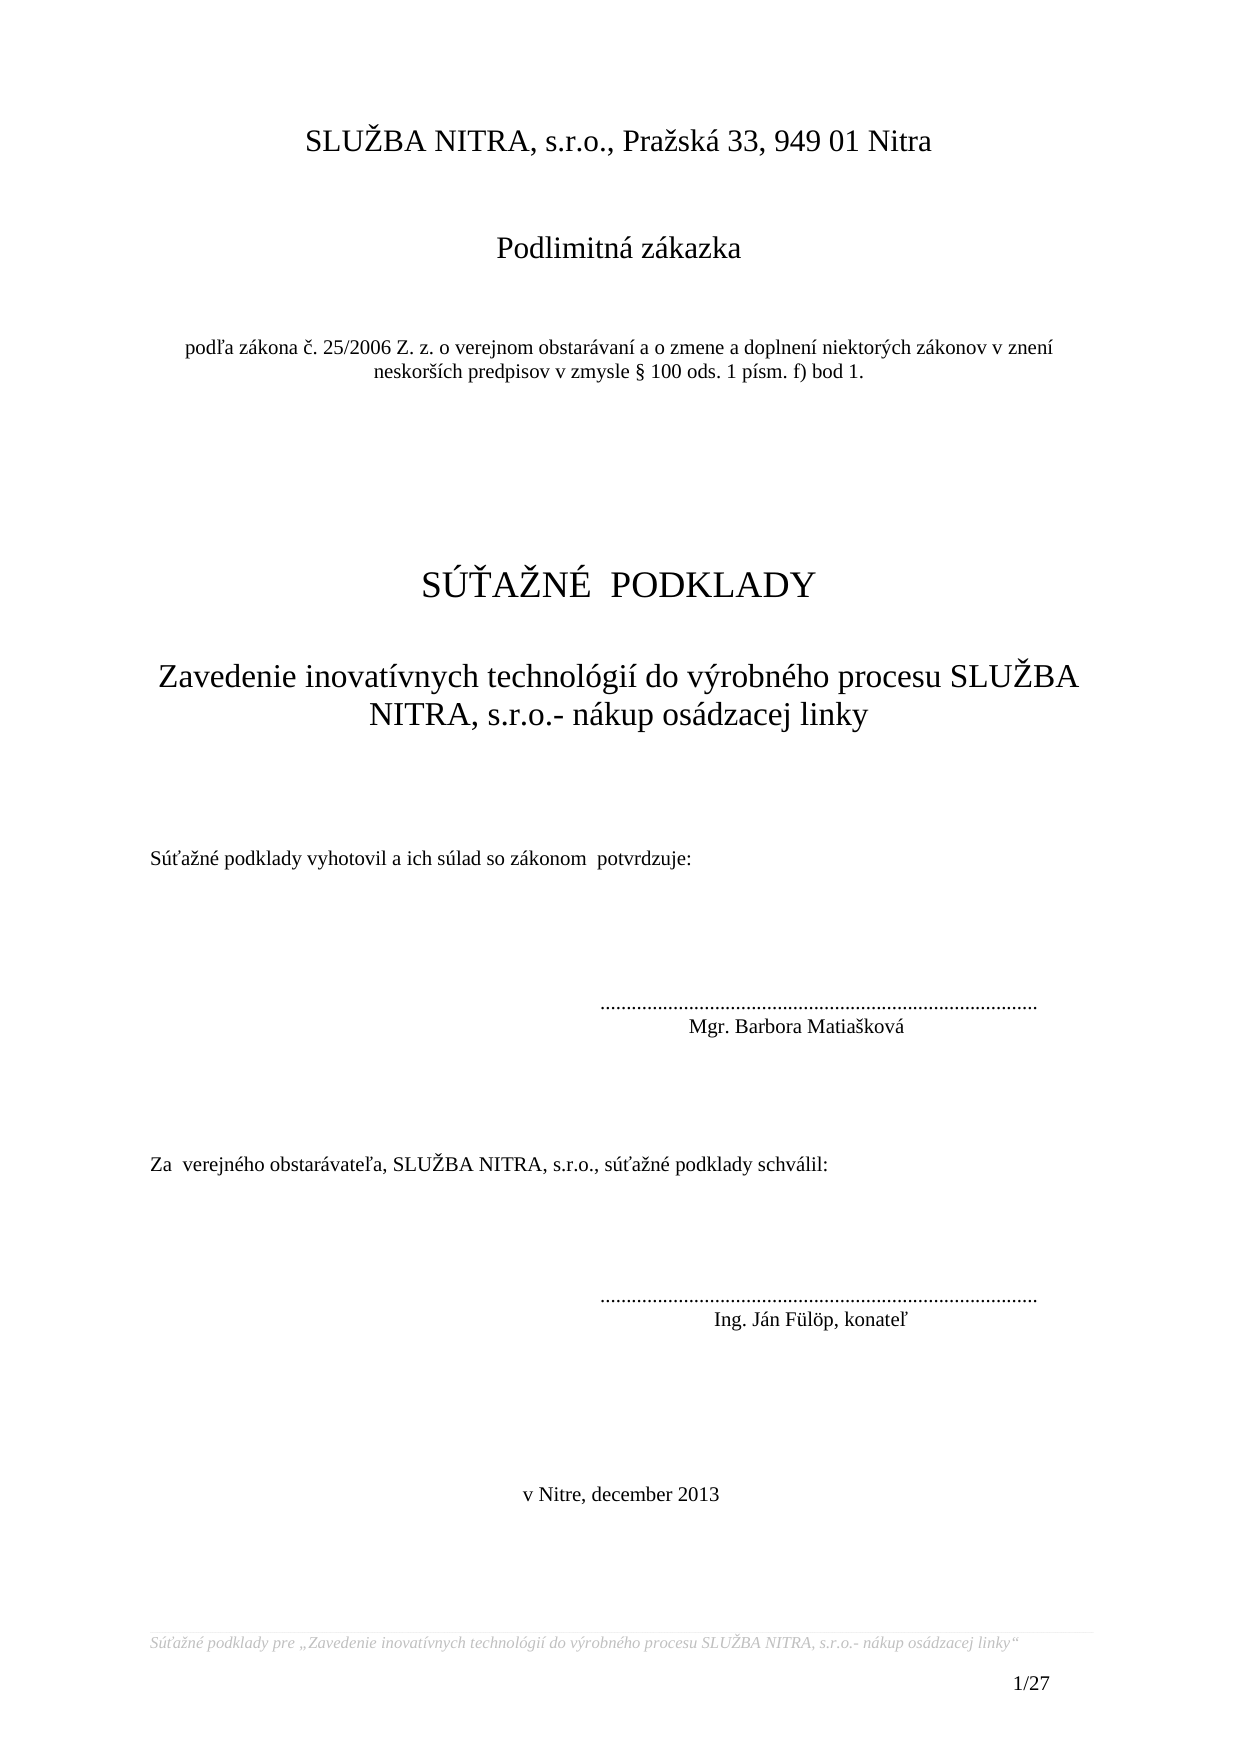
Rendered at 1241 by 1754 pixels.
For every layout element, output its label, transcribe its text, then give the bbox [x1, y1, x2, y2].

text Mgr. Barbora Matiašková [150, 1014, 1087, 1038]
text Ing. Ján Fülöp, konateľ [445, 1307, 1087, 1331]
text Zavedenie inovatívnych technológií do výrobného procesu SLUŽBA NITRA, s.r.o.- nákup osádzacej linky [150, 656, 1087, 733]
text Za verejného obstarávateľa, SLUŽBA NITRA, s.r.o., súťažné podklady schválil: [150, 1152, 1092, 1176]
text SLUŽBA NITRA, s.r.o., Pražská 33, 949 01 Nitra [150, 122, 1087, 158]
text podľa zákona č. 25/2006 Z. z. o verejnom obstarávaní a o zmene a doplnení niektorých zákonov v znení neskorších predpisov v zmysle § 100 ods. 1 písm. f) bod 1. [150, 335, 1087, 383]
text v Nitre, december 2013 [150, 1482, 1092, 1506]
text .................................................................................... [150, 966, 1087, 1014]
text SÚŤAŽNÉ PODKLADY [150, 563, 1087, 606]
text Podlimitná zákazka [150, 229, 1087, 266]
text Súťažné podklady vyhotovil a ich súlad so zákonom potvrdzuje: [150, 846, 1087, 869]
text .................................................................................... [600, 1283, 1092, 1307]
